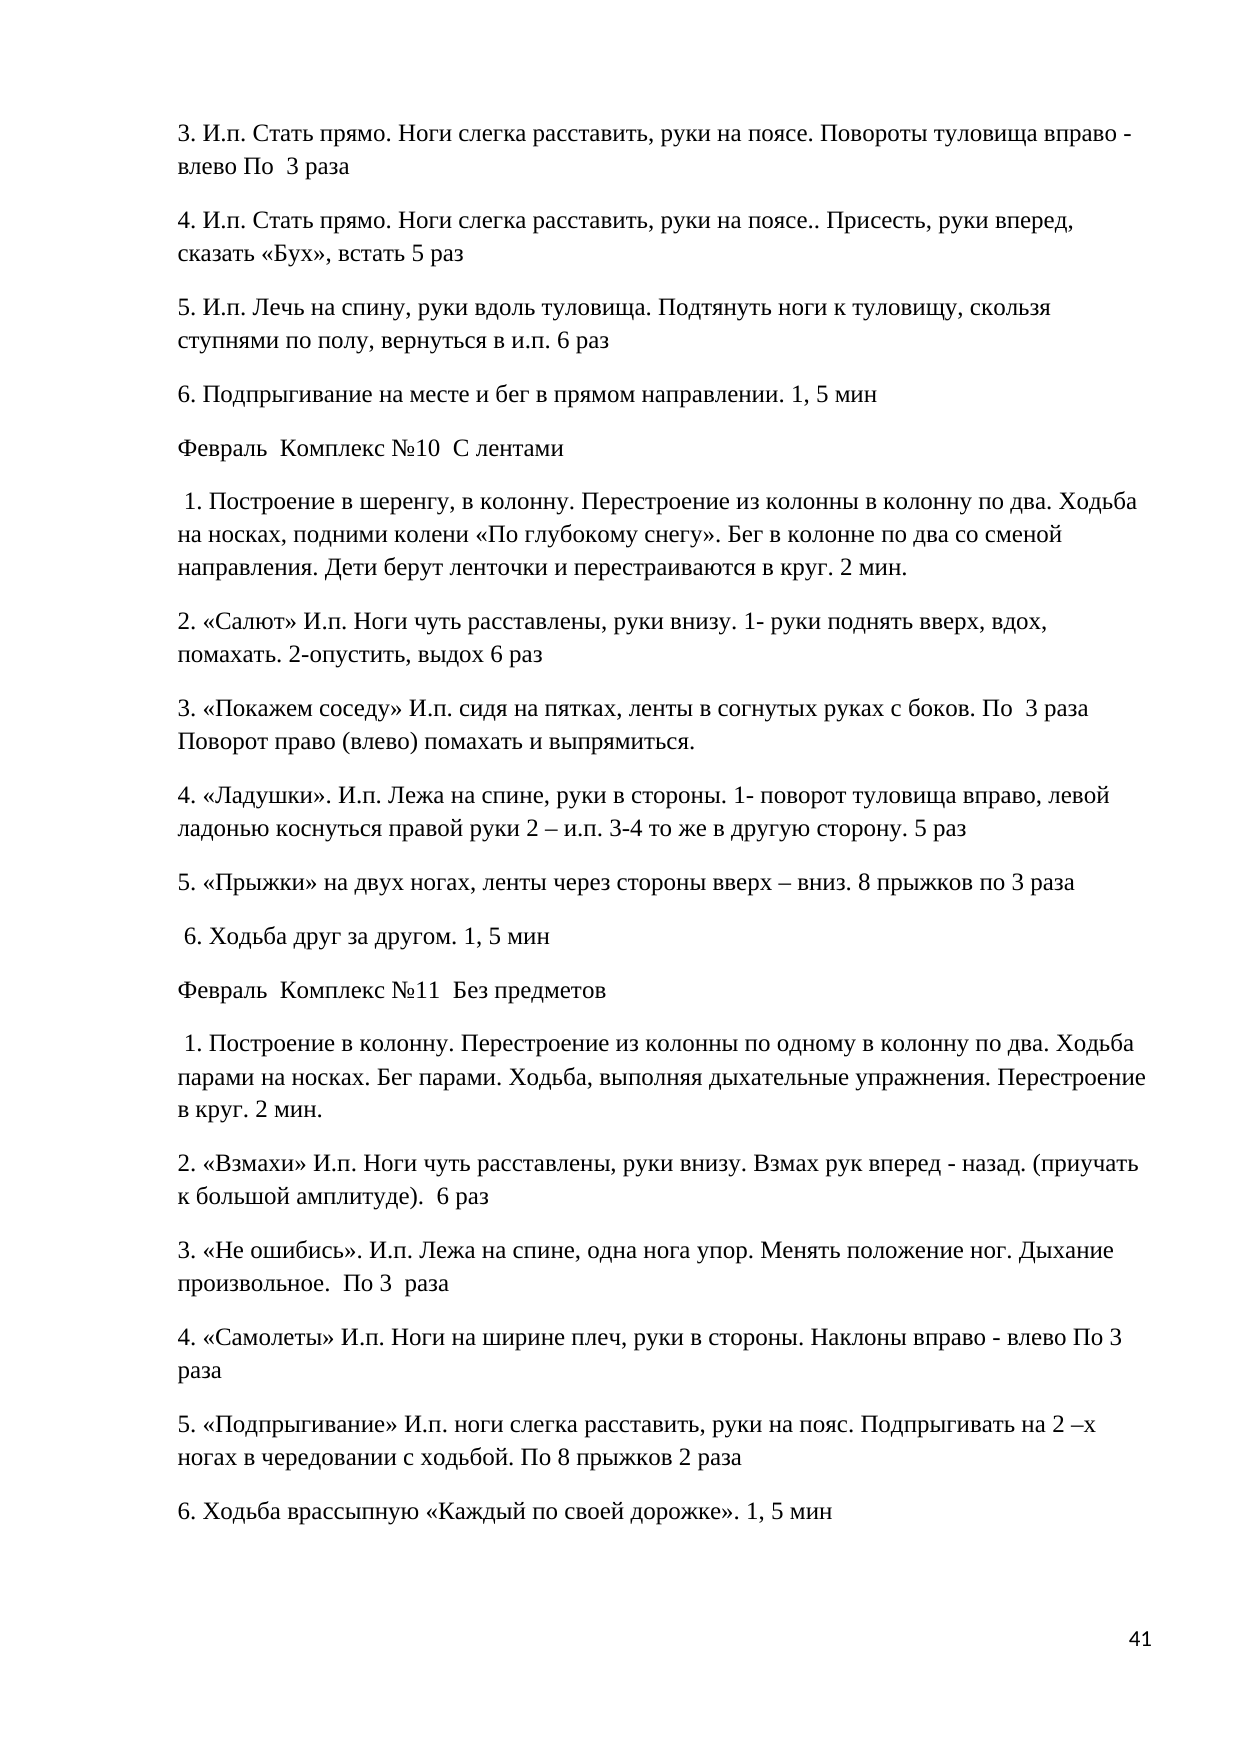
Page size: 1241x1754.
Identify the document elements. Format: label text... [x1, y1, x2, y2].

text 5. «Прыжки» на двух ногах, ленты через стороны вверх – вниз. 8 прыжков по 3 раза [177, 867, 1152, 896]
text 2. «Салют» И.п. Ноги чуть расставлены, руки внизу. 1- руки поднять вверх, вдох, помахать. 2-опустить, выдох 6 раз [177, 606, 1152, 668]
text 1. Построение в шеренгу, в колонну. Перестроение из колонны в колонну по два. Ходьба на носках, подними колени «По глубокому снегу». Бег в колонне по два со сменой направления. Дети берут ленточки и перестраиваются в круг. 2 мин. [177, 486, 1152, 581]
text 1. Построение в колонну. Перестроение из колонны по одному в колонну по два. Ходьба парами на носках. Бег парами. Ходьба, выполняя дыхательные упражнения. Перестроение в круг. 2 мин. [177, 1028, 1152, 1123]
text 3. И.п. Стать прямо. Ноги слегка расставить, руки на поясе. Повороты туловища вправо - влево По 3 раза [177, 118, 1152, 180]
text 4. «Ладушки». И.п. Лежа на спине, руки в стороны. 1- поворот туловища вправо, левой ладонью коснуться правой руки 2 – и.п. 3-4 то же в другую сторону. 5 раз [177, 780, 1152, 842]
text Февраль Комплекс №11 Без предметов [177, 975, 1152, 1003]
text 6. Ходьба друг за другом. 1, 5 мин [177, 921, 1152, 949]
text 4. И.п. Стать прямо. Ноги слегка расставить, руки на поясе.. Присесть, руки вперед, сказать «Бух», встать 5 раз [177, 205, 1152, 267]
text Февраль Комплекс №10 С лентами [177, 433, 1152, 461]
text 5. И.п. Лечь на спину, руки вдоль туловища. Подтянуть ноги к туловищу, скользя ступнями по полу, вернуться в и.п. 6 раз [177, 292, 1152, 354]
text 3. «Не ошибись». И.п. Лежа на спине, одна нога упор. Менять положение ног. Дыхание произвольное. По 3 раза [177, 1235, 1152, 1297]
text 6. Подпрыгивание на месте и бег в прямом направлении. 1, 5 мин [177, 379, 1152, 407]
text 3. «Покажем соседу» И.п. сидя на пятках, ленты в согнутых руках с боков. По 3 раза Поворот право (влево) помахать и выпрямиться. [177, 693, 1152, 755]
text 5. «Подпрыгивание» И.п. ноги слегка расставить, руки на пояс. Подпрыгивать на 2 –х ногах в чередовании с ходьбой. По 8 прыжков 2 раза [177, 1409, 1152, 1471]
text 2. «Взмахи» И.п. Ноги чуть расставлены, руки внизу. Взмах рук вперед - назад. (приучать к большой амплитуде). 6 раз [177, 1148, 1152, 1210]
text 4. «Самолеты» И.п. Ноги на ширине плеч, руки в стороны. Наклоны вправо - влево По 3 раза [177, 1322, 1152, 1384]
text 6. Ходьба врассыпную «Каждый по своей дорожке». 1, 5 мин [177, 1496, 1152, 1525]
